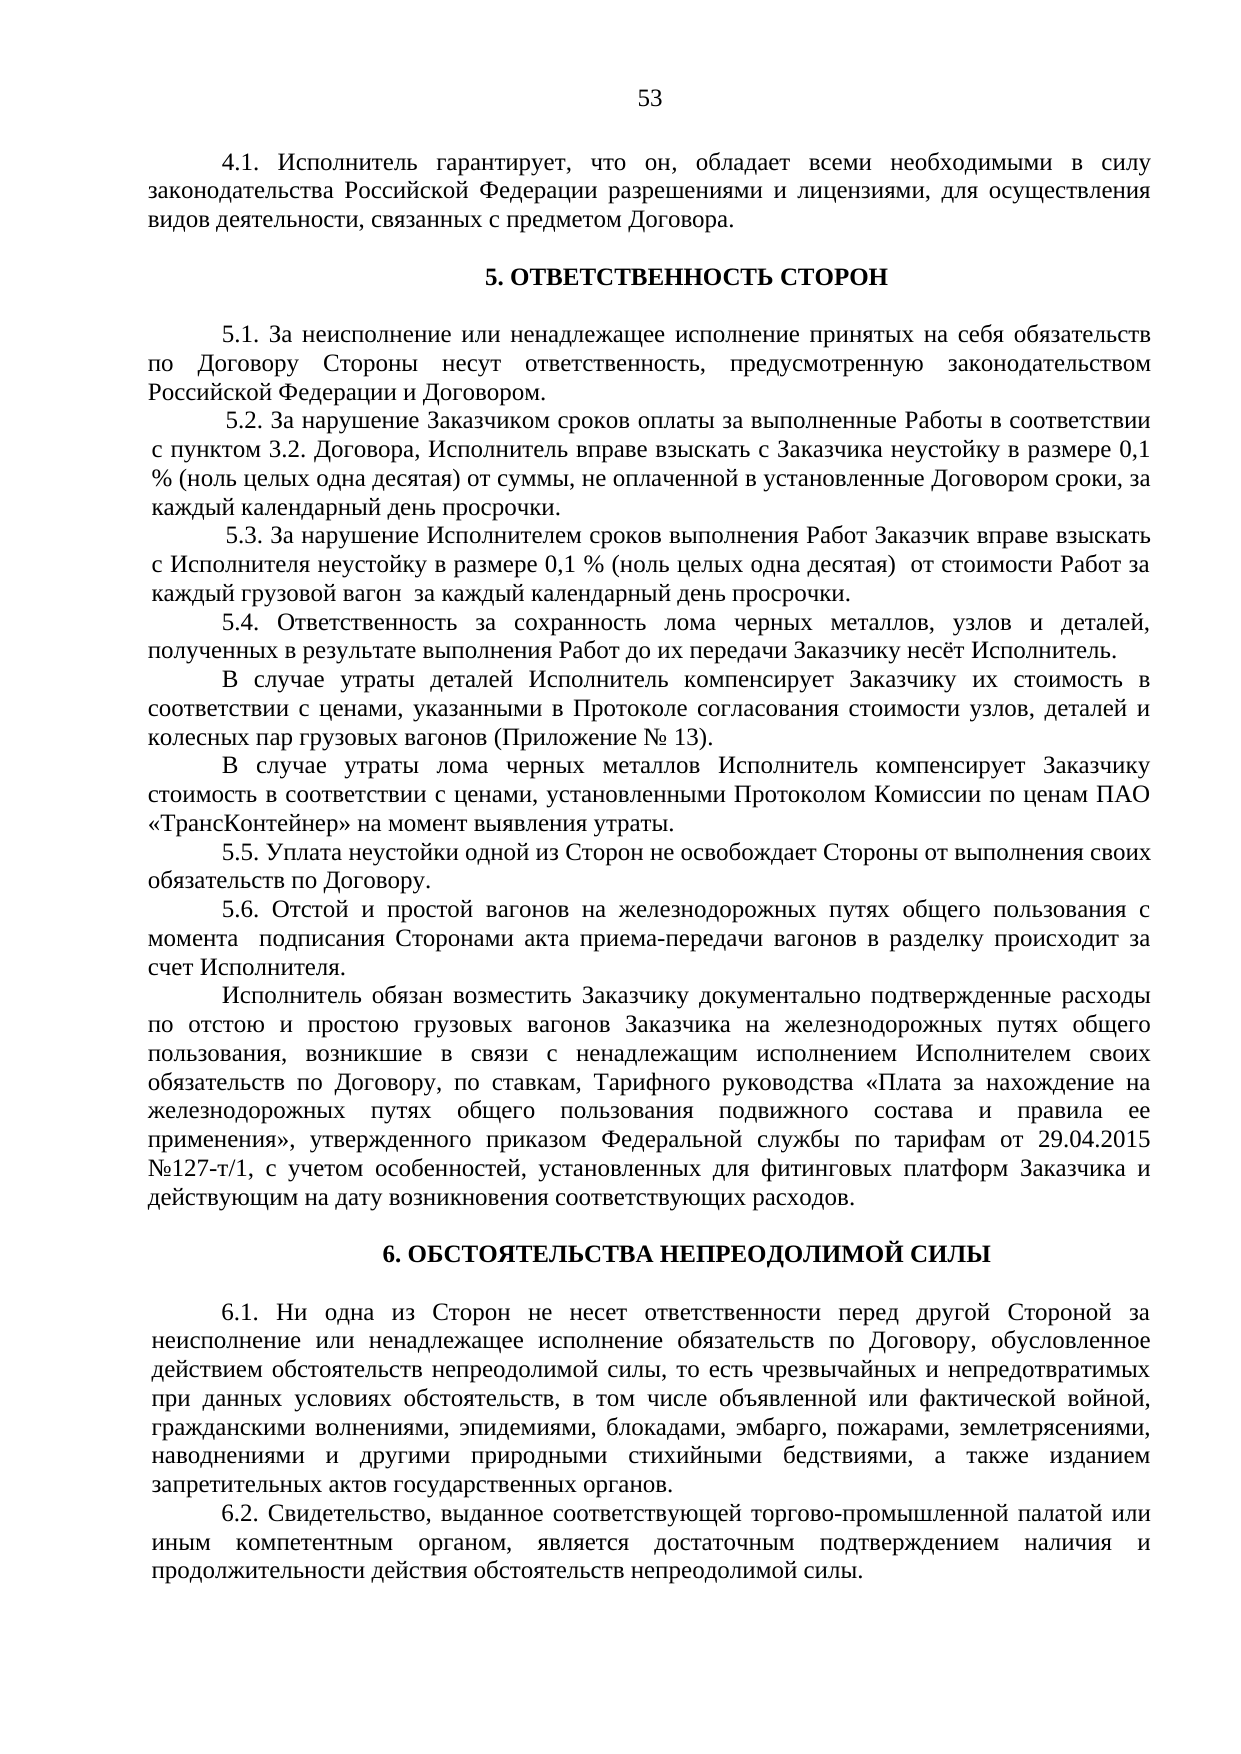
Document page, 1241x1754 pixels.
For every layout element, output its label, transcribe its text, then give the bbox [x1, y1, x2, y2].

text Исполнитель обязан возместить Заказчику документально подтвержденные расходы по отстою и простою грузовых вагонов Заказчика на железнодорожных путях общего пользования, возникшие в связи с ненадлежащим исполнением Исполнителем своих обязательств по Договору, по ставкам, Тарифного руководства «Плата за нахождение на железнодорожных путях общего пользования подвижного состава и правила ее применения», утвержденного приказом Федеральной службы по тарифам от 29.04.2015 №127-т/1, с учетом особенностей, установленных для фитинговых платформ Заказчика и действующим на дату возникновения соответствующих расходов. [148, 981, 1152, 1211]
text 5.4. Ответственность за сохранность лома черных металлов, узлов и деталей, полученных в результате выполнения Работ до их передачи Заказчику несёт Исполнитель. [148, 607, 1152, 664]
text 5. ОТВЕТСТВЕННОСТЬ СТОРОН [148, 262, 1152, 291]
text 5.3. За нарушение Исполнителем сроков выполнения Работ Заказчик вправе взыскать с Исполнителя неустойку в размере 0,1 % (ноль целых одна десятая) от стоимости Работ за каждый грузовой вагон за каждый календарный день просрочки. [151, 521, 1152, 607]
text 6.1. Ни одна из Сторон не несет ответственности перед другой Стороной за неисполнение или ненадлежащее исполнение обязательств по Договору, обусловленное действием обстоятельств непреодолимой силы, то есть чрезвычайных и непредотвратимых при данных условиях обстоятельств, в том числе объявленной или фактической войной, гражданскими волнениями, эпидемиями, блокадами, эмбарго, пожарами, землетрясениями, наводнениями и другими природными стихийными бедствиями, а также изданием запретительных актов государственных органов. [151, 1297, 1152, 1498]
text 6.2. Свидетельство, выданное соответствующей торгово-промышленной палатой или иным компетентным органом, является достаточным подтверждением наличия и продолжительности действия обстоятельств непреодолимой силы. [151, 1498, 1152, 1584]
text 5.2. За нарушение Заказчиком сроков оплаты за выполненные Работы в соответствии с пунктом 3.2. Договора, Исполнитель вправе взыскать с Заказчика неустойку в размере 0,1 % (ноль целых одна десятая) от суммы, не оплаченной в установленные Договором сроки, за каждый календарный день просрочки. [151, 406, 1152, 521]
text 5.5. Уплата неустойки одной из Сторон не освобождает Стороны от выполнения своих обязательств по Договору. [148, 837, 1152, 894]
text 5.1. За неисполнение или ненадлежащее исполнение принятых на себя обязательств по Договору Стороны несут ответственность, предусмотренную законодательством Российской Федерации и Договором. [148, 319, 1152, 406]
text 5.6. Отстой и простой вагонов на железнодорожных путях общего пользования с момента подписания Сторонами акта приема-передачи вагонов в разделку происходит за счет Исполнителя. [148, 894, 1152, 981]
text 6. ОБСТОЯТЕЛЬСТВА НЕПРЕОДОЛИМОЙ СИЛЫ [148, 1239, 1152, 1268]
text В случае утраты лома черных металлов Исполнитель компенсирует Заказчику стоимость в соответствии с ценами, установленными Протоколом Комиссии по ценам ПАО «ТрансКонтейнер» на момент выявления утраты. [148, 751, 1152, 837]
text 4.1. Исполнитель гарантирует, что он, обладает всеми необходимыми в силу законодательства Российской Федерации разрешениями и лицензиями, для осуществления видов деятельности, связанных с предметом Договора. [148, 147, 1152, 233]
text В случае утраты деталей Исполнитель компенсирует Заказчику их стоимость в соответствии с ценами, указанными в Протоколе согласования стоимости узлов, деталей и колесных пар грузовых вагонов (Приложение № 13). [148, 664, 1152, 751]
